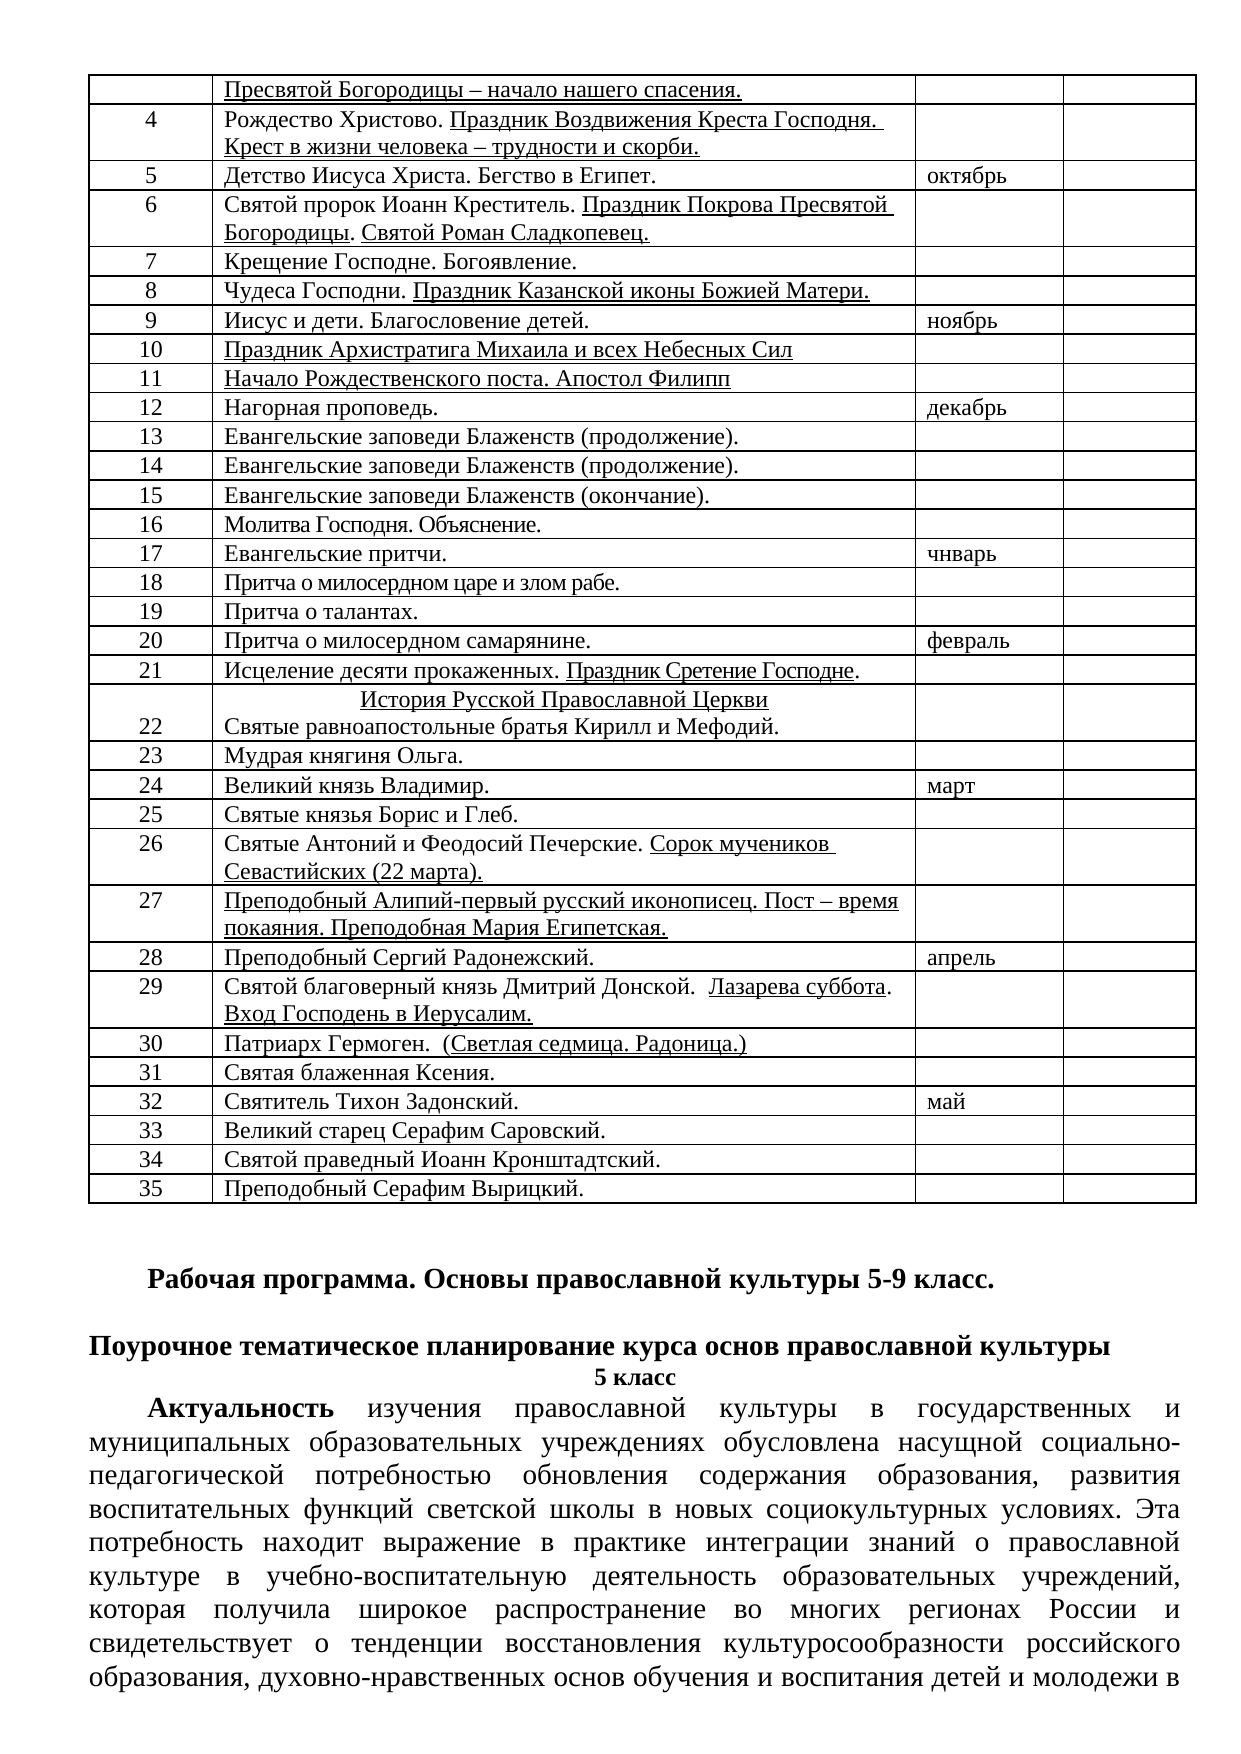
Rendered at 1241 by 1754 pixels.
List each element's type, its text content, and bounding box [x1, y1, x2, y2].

table_cell Патриарх Гермоген. (Светлая седмица. Радоница.) [213, 1029, 915, 1056]
table_cell [1064, 1029, 1195, 1056]
table_cell май [916, 1087, 1063, 1114]
table_cell Евангельские заповеди Блаженств (продолжение). [213, 452, 915, 479]
table_cell [1064, 247, 1195, 275]
table_cell [916, 105, 1063, 160]
table_cell Притча о милосердном царе и злом рабе. [213, 568, 915, 596]
table_cell [916, 335, 1063, 362]
table_cell Святая блаженная Ксения. [213, 1058, 915, 1085]
table_cell [1064, 364, 1195, 392]
table_cell [1064, 76, 1195, 103]
table_cell [1064, 335, 1195, 362]
table_cell 19 [90, 597, 212, 625]
table_cell Молитва Господня. Объяснение. [213, 510, 915, 537]
table_cell 31 [90, 1058, 212, 1085]
table_cell [1064, 510, 1195, 537]
table_cell Великий старец Серафим Саровский. [213, 1116, 915, 1144]
table_cell 15 [90, 481, 212, 508]
table_cell 28 [90, 943, 212, 970]
table_cell 12 [90, 393, 212, 421]
table_cell Иисус и дети. Благословение детей. [213, 306, 915, 333]
table_cell 17 [90, 539, 212, 567]
table_cell 35 [90, 1175, 212, 1202]
table_cell [916, 597, 1063, 625]
table_cell [916, 191, 1063, 246]
table_cell [1064, 393, 1195, 421]
table_cell 27 [90, 886, 212, 941]
table_cell 7 [90, 247, 212, 275]
table_cell 14 [90, 452, 212, 479]
table_cell [916, 742, 1063, 769]
table_cell февраль [916, 627, 1063, 654]
table_cell Святой пророк Иоанн Креститель. Праздник Покрова Пресвятой Богородицы. Святой Роман Сладкопевец. [213, 191, 915, 246]
table_cell Крещение Господне. Богоявление. [213, 247, 915, 275]
table_cell 21 [90, 656, 212, 683]
table_cell [916, 364, 1063, 392]
table_cell [1064, 539, 1195, 567]
table_cell Рождество Христово. Праздник Воздвижения Креста Господня. Крест в жизни человека – трудности и скорби. [213, 105, 915, 160]
table_cell [1064, 422, 1195, 450]
table_cell Евангельские заповеди Блаженств (окончание). [213, 481, 915, 508]
table_cell Притча о талантах. [213, 597, 915, 625]
table_cell 33 [90, 1116, 212, 1144]
table_cell [916, 1116, 1063, 1144]
table_cell 25 [90, 800, 212, 827]
table_cell 13 [90, 422, 212, 450]
table_cell Мудрая княгиня Ольга. [213, 742, 915, 769]
table_cell [1064, 800, 1195, 827]
table_cell Чудеса Господни. Праздник Казанской иконы Божией Матери. [213, 277, 915, 304]
table_cell 4 [90, 105, 212, 160]
table_cell 34 [90, 1145, 212, 1173]
text Поурочное тематическое планирование курса основ православной культуры [89, 1328, 1181, 1362]
table_cell 9 [90, 306, 212, 333]
table_cell [1064, 742, 1195, 769]
table_cell [916, 76, 1063, 103]
table_cell [1064, 1175, 1195, 1202]
table_cell [1064, 481, 1195, 508]
table_cell [1064, 306, 1195, 333]
table_cell [916, 1058, 1063, 1085]
table_cell Нагорная проповедь. [213, 393, 915, 421]
table_cell [916, 972, 1063, 1027]
table_cell 5 [90, 161, 212, 189]
table_cell Святой праведный Иоанн Кронштадтский. [213, 1145, 915, 1173]
table_cell [1064, 627, 1195, 654]
table_cell [916, 886, 1063, 941]
table_cell [916, 685, 1063, 740]
table_cell ноябрь [916, 306, 1063, 333]
text 5 класс [89, 1362, 1181, 1390]
table_cell 29 [90, 972, 212, 1027]
table_cell [1064, 656, 1195, 683]
table_cell [916, 829, 1063, 884]
table_cell 24 [90, 771, 212, 798]
table_cell [1064, 1116, 1195, 1144]
table_cell История Русской Православной Церкви Святые равноапостольные братья Кирилл и Мефодий. [213, 685, 915, 740]
table_cell 18 [90, 568, 212, 596]
table_cell 16 [90, 510, 212, 537]
table_cell Притча о милосердном самарянине. [213, 627, 915, 654]
table_cell Исцеление десяти прокаженных. Праздник Сретение Господне. [213, 656, 915, 683]
table_cell [916, 1175, 1063, 1202]
table_cell Детство Иисуса Христа. Бегство в Египет. [213, 161, 915, 189]
table_cell 11 [90, 364, 212, 392]
table_cell [1064, 452, 1195, 479]
table_cell 32 [90, 1087, 212, 1114]
table_cell [916, 510, 1063, 537]
table_cell [916, 247, 1063, 275]
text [89, 1390, 1181, 1692]
table_cell апрель [916, 943, 1063, 970]
table_cell Святые князья Борис и Глеб. [213, 800, 915, 827]
table_cell Святой благоверный князь Дмитрий Донской. Лазарева суббота. Вход Господень в Иерусалим. [213, 972, 915, 1027]
table_cell [1064, 1087, 1195, 1114]
table_cell [1064, 277, 1195, 304]
table_cell 20 [90, 627, 212, 654]
table_cell [916, 481, 1063, 508]
table_cell [1064, 943, 1195, 970]
table_cell Преподобный Серафим Вырицкий. [213, 1175, 915, 1202]
table_cell 22 [90, 685, 212, 740]
table_cell [916, 277, 1063, 304]
table_cell Праздник Архистратига Михаила и всех Небесных Сил [213, 335, 915, 362]
table_cell март [916, 771, 1063, 798]
table_cell Преподобный Алипий-первый русский иконописец. Пост – время покаяния. Преподобная Мария Египетская. [213, 886, 915, 941]
table_cell [1064, 568, 1195, 596]
table_cell Евангельские притчи. [213, 539, 915, 567]
table_cell 30 [90, 1029, 212, 1056]
table_cell 8 [90, 277, 212, 304]
table_cell Великий князь Владимир. [213, 771, 915, 798]
table_cell [1064, 886, 1195, 941]
table_cell [1064, 771, 1195, 798]
table_cell 6 [90, 191, 212, 246]
table_cell 23 [90, 742, 212, 769]
table_cell [916, 1145, 1063, 1173]
table_cell Святые Антоний и Феодосий Печерские. Сорок мучеников Севастийских (22 марта). [213, 829, 915, 884]
table_cell [916, 568, 1063, 596]
table_cell [1064, 597, 1195, 625]
table_cell 26 [90, 829, 212, 884]
table_cell [1064, 685, 1195, 740]
table_cell [1064, 829, 1195, 884]
table_cell Евангельские заповеди Блаженств (продолжение). [213, 422, 915, 450]
table_cell декабрь [916, 393, 1063, 421]
table_cell [1064, 1058, 1195, 1085]
table_cell чнварь [916, 539, 1063, 567]
table_cell [916, 800, 1063, 827]
table_cell [1064, 1145, 1195, 1173]
table_cell 3 [90, 76, 212, 103]
table_cell [916, 1029, 1063, 1056]
text Рабочая программа. Основы православной культуры 5-9 класс. [89, 1261, 1181, 1294]
table_cell [916, 656, 1063, 683]
table_cell октябрь [916, 161, 1063, 189]
table_cell [916, 452, 1063, 479]
table_cell [916, 422, 1063, 450]
table_cell [1064, 161, 1195, 189]
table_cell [213, 76, 915, 103]
table_cell [1064, 972, 1195, 1027]
table_cell Начало Рождественского поста. Апостол Филипп [213, 364, 915, 392]
table_cell [1064, 191, 1195, 246]
table_cell 10 [90, 335, 212, 362]
table_cell Святитель Тихон Задонский. [213, 1087, 915, 1114]
table_cell Преподобный Сергий Радонежский. [213, 943, 915, 970]
table_cell [1064, 105, 1195, 160]
